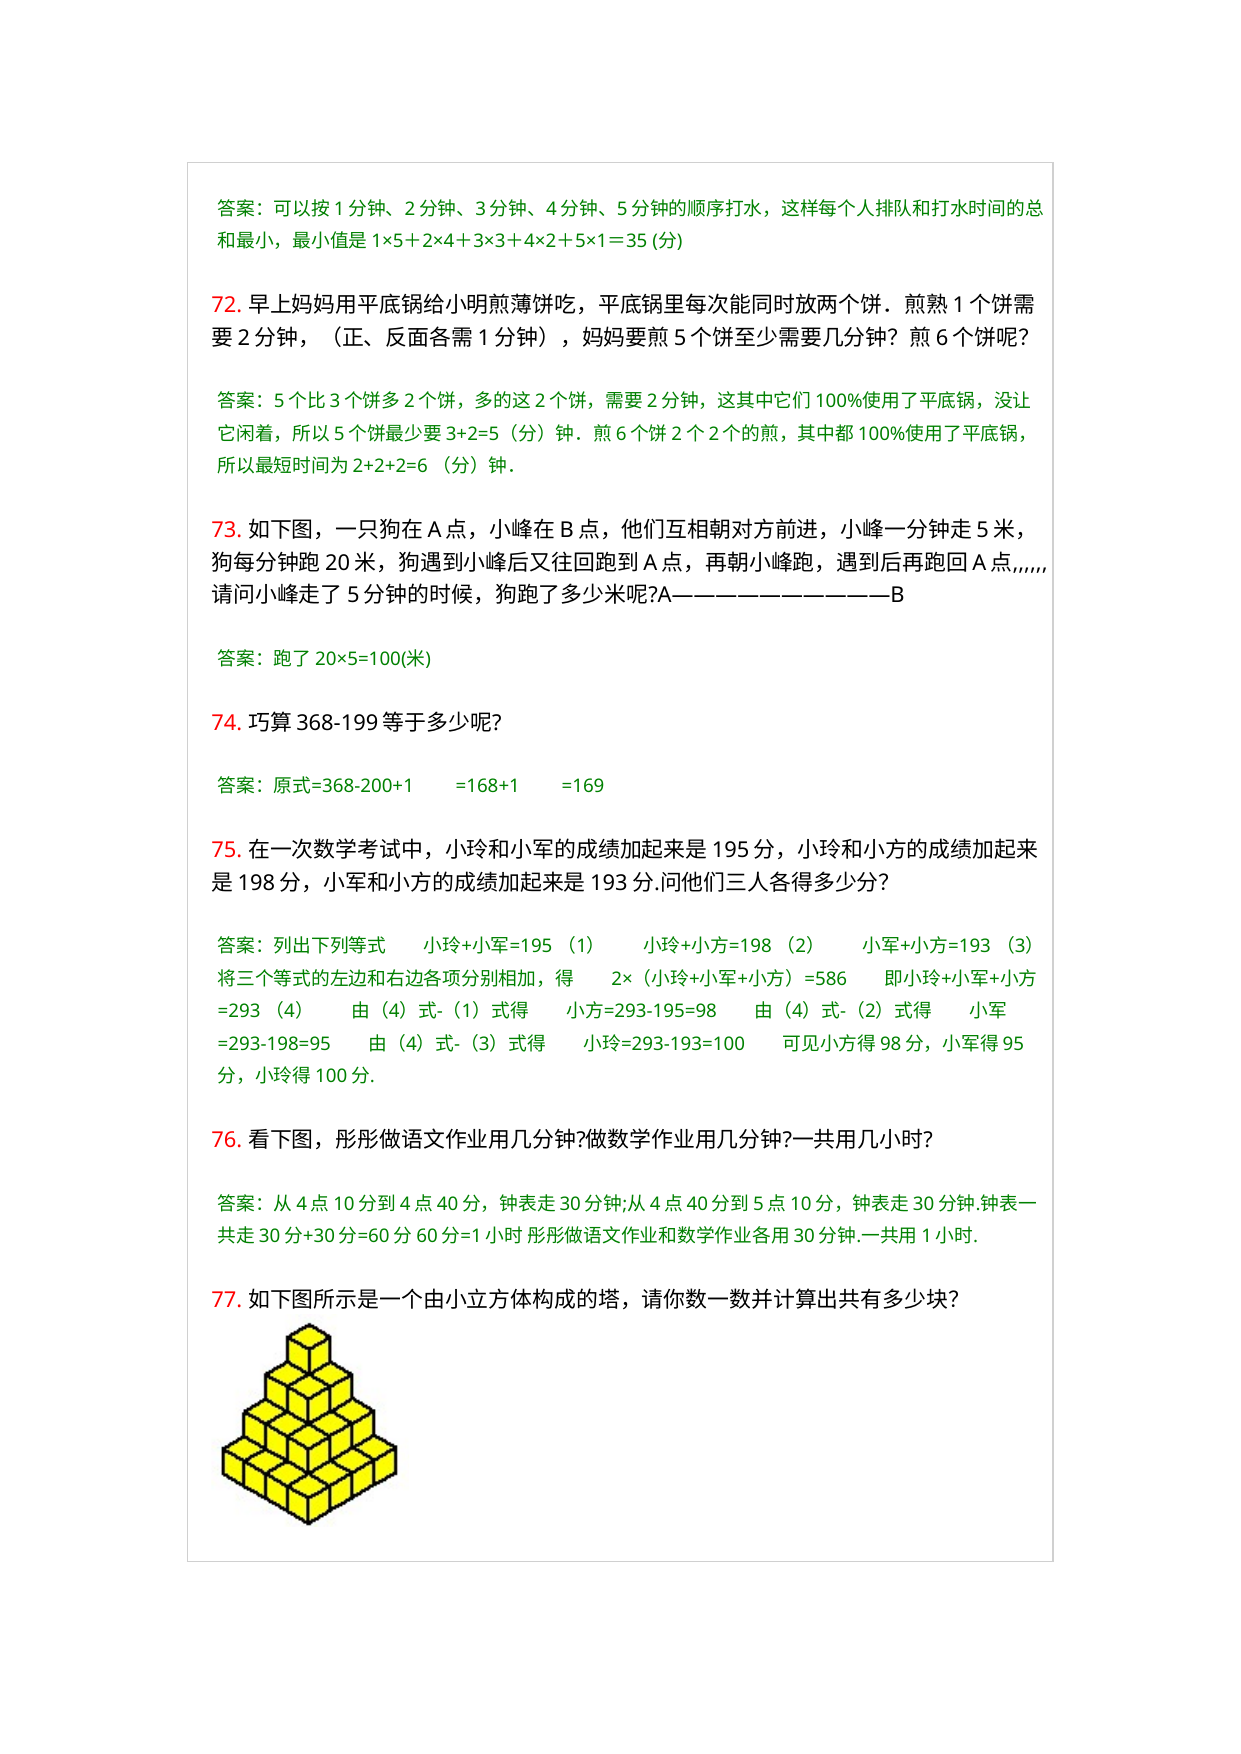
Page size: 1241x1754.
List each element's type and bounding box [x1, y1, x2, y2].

picture [211, 1314, 410, 1527]
table_cell [188, 163, 1052, 1561]
